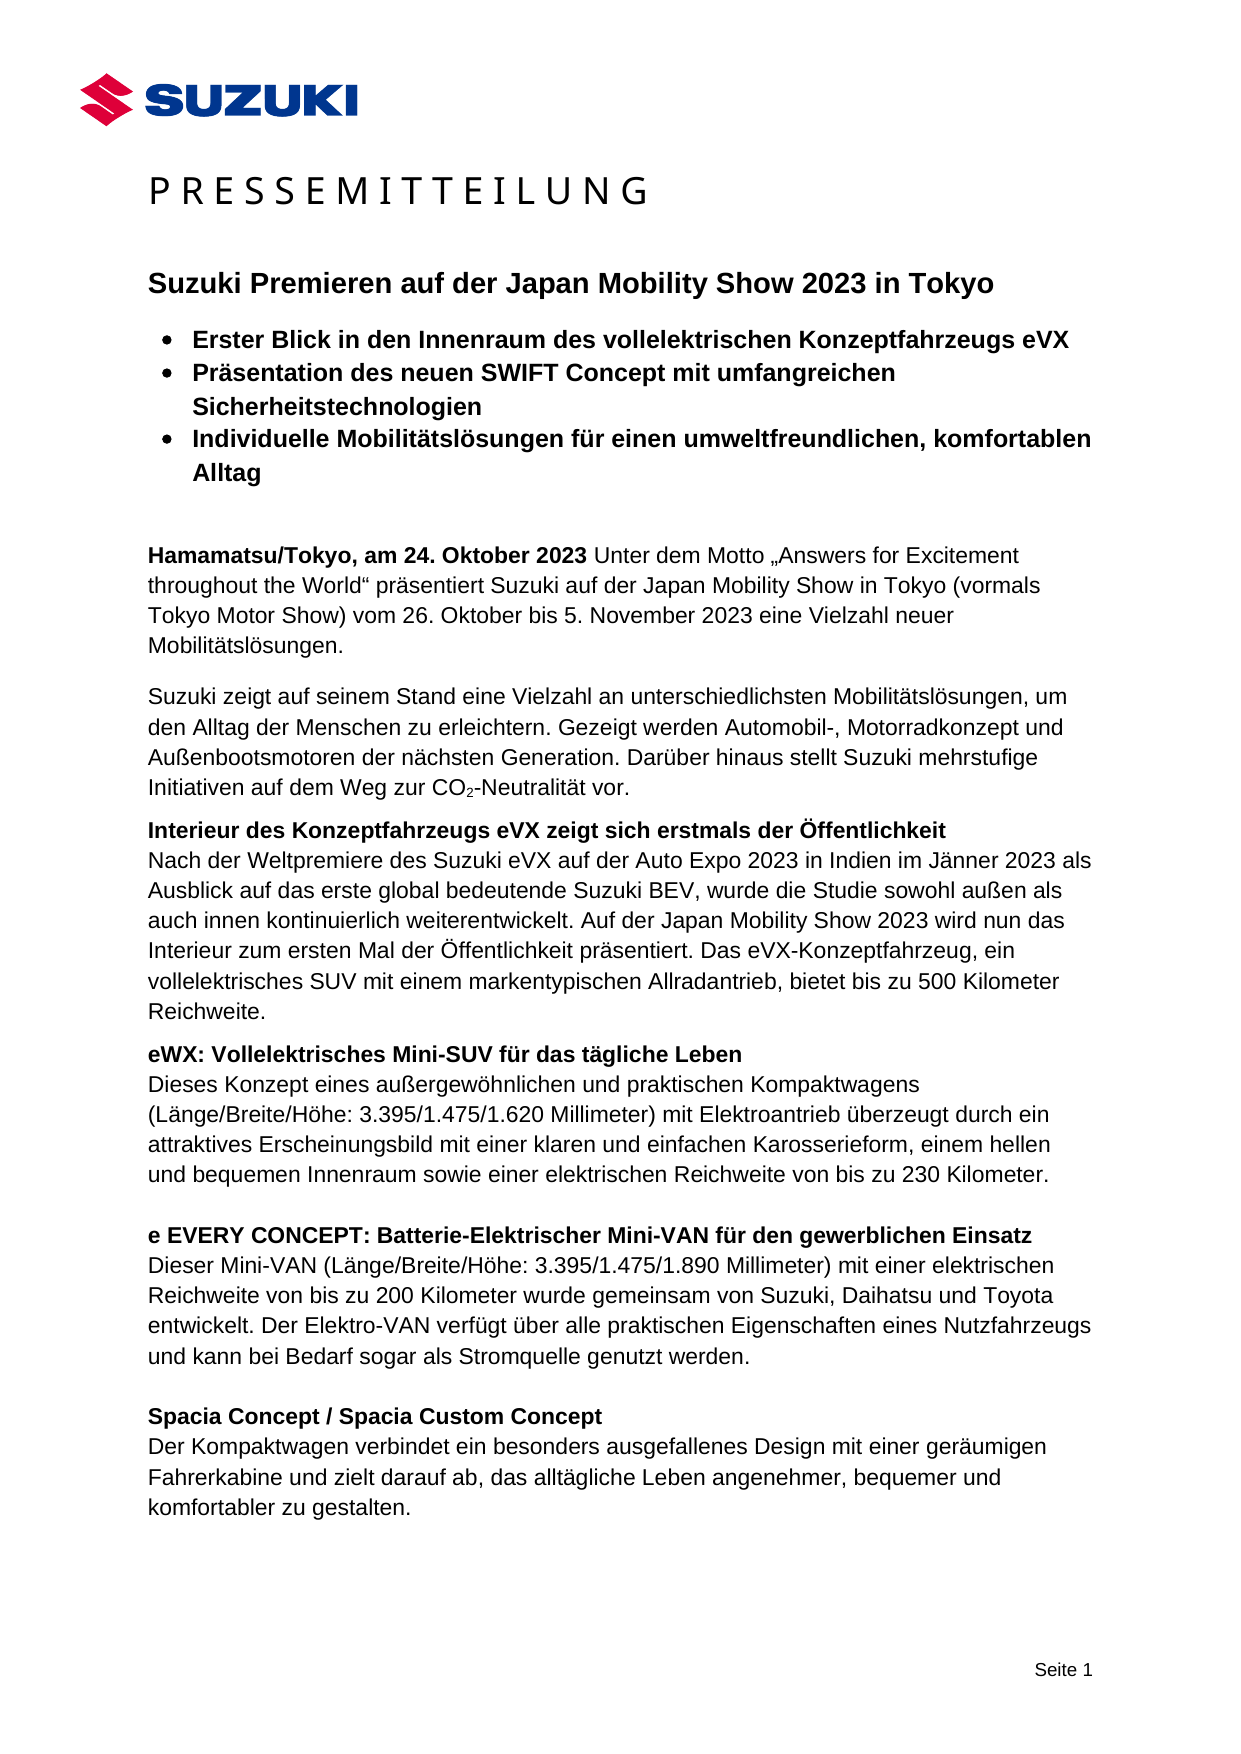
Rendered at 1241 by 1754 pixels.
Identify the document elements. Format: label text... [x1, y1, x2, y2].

list Präsentation des neuen SWIFT Concept mit umfangreichen Sicherheitstechnologien [162, 358, 1092, 420]
text Dieser Mini-VAN (Länge/Breite/Höhe: 3.395/1.475/1.890 Millimeter) mit einer elektrischen Reichweite von bis zu 200 Kilometer wurde gemeinsam von Suzuki, Daihatsu und Toyota entwickelt. Der Elektro-VAN verfügt über alle praktischen Eigenschaften eines Nutzfahrzeugs und kann bei Bedarf sogar als Stromquelle genutzt werden. [148, 1252, 1092, 1369]
text Der Kompaktwagen verbindet ein besonders ausgefallenes Design mit einer geräumigen Fahrerkabine und zielt darauf ab, das alltägliche Leben angenehmer, bequemer und komfortabler zu gestalten. [148, 1433, 1092, 1520]
list Erster Blick in den Innenraum des vollelektrischen Konzeptfahrzeugs eVX [162, 325, 1092, 354]
text Nach der Weltpremiere des Suzuki eVX auf der Auto Expo 2023 in Indien im Jänner 2023 als Ausblick auf das erste global bedeutende Suzuki BEV, wurde die Studie sowohl außen als auch innen kontinuierlich weiterentwickelt. Auf der Japan Mobility Show 2023 wird nun das Interieur zum ersten Mal der Öffentlichkeit präsentiert. Das eVX-Konzeptfahrzeug, ein vollelektrisches SUV mit einem markentypischen Allradantrieb, bietet bis zu 500 Kilometer Reichweite. [148, 847, 1092, 1024]
text eWX: Vollelektrisches Mini-SUV für das tägliche Leben [148, 1041, 1092, 1067]
picture [7, 0, 421, 154]
text Suzuki zeigt auf seinem Stand eine Vielzahl an unterschiedlichsten Mobilitätslösungen, um den Alltag der Menschen zu erleichtern. Gezeigt werden Automobil-, Motorradkonzept und Außenbootsmotoren der nächsten Generation. Darüber hinaus stellt Suzuki mehrstufige Initiativen auf dem Weg zur CO2-Neutralität vor. [148, 683, 1092, 800]
text Dieses Konzept eines außergewöhnlichen und praktischen Kompaktwagens (Länge/Breite/Höhe: 3.395/1.475/1.620 Millimeter) mit Elektroantrieb überzeugt durch ein attraktives Erscheinungsbild mit einer klaren und einfachen Karosserieform, einem hellen und bequemen Innenraum sowie einer elektrischen Reichweite von bis zu 230 Kilometer. [148, 1071, 1092, 1188]
text Spacia Concept / Spacia Custom Concept [148, 1403, 1092, 1429]
text Interieur des Konzeptfahrzeugs eVX zeigt sich erstmals der Öffentlichkeit [148, 817, 1092, 843]
list Individuelle Mobilitätslösungen für einen umweltfreundlichen, komfortablen Alltag [162, 424, 1092, 486]
text Suzuki Premieren auf der Japan Mobility Show 2023 in Tokyo [148, 266, 1092, 299]
text e EVERY CONCEPT: Batterie-Elektrischer Mini-VAN für den gewerblichen Einsatz [148, 1222, 1092, 1248]
text Hamamatsu/Tokyo, am 24. Oktober 2023 Unter dem Motto „Answers for Excitement throughout the World“ präsentiert Suzuki auf der Japan Mobility Show in Tokyo (vormals Tokyo Motor Show) vom 26. Oktober bis 5. November 2023 eine Vielzahl neuer Mobilitätslösungen. [148, 542, 1092, 659]
